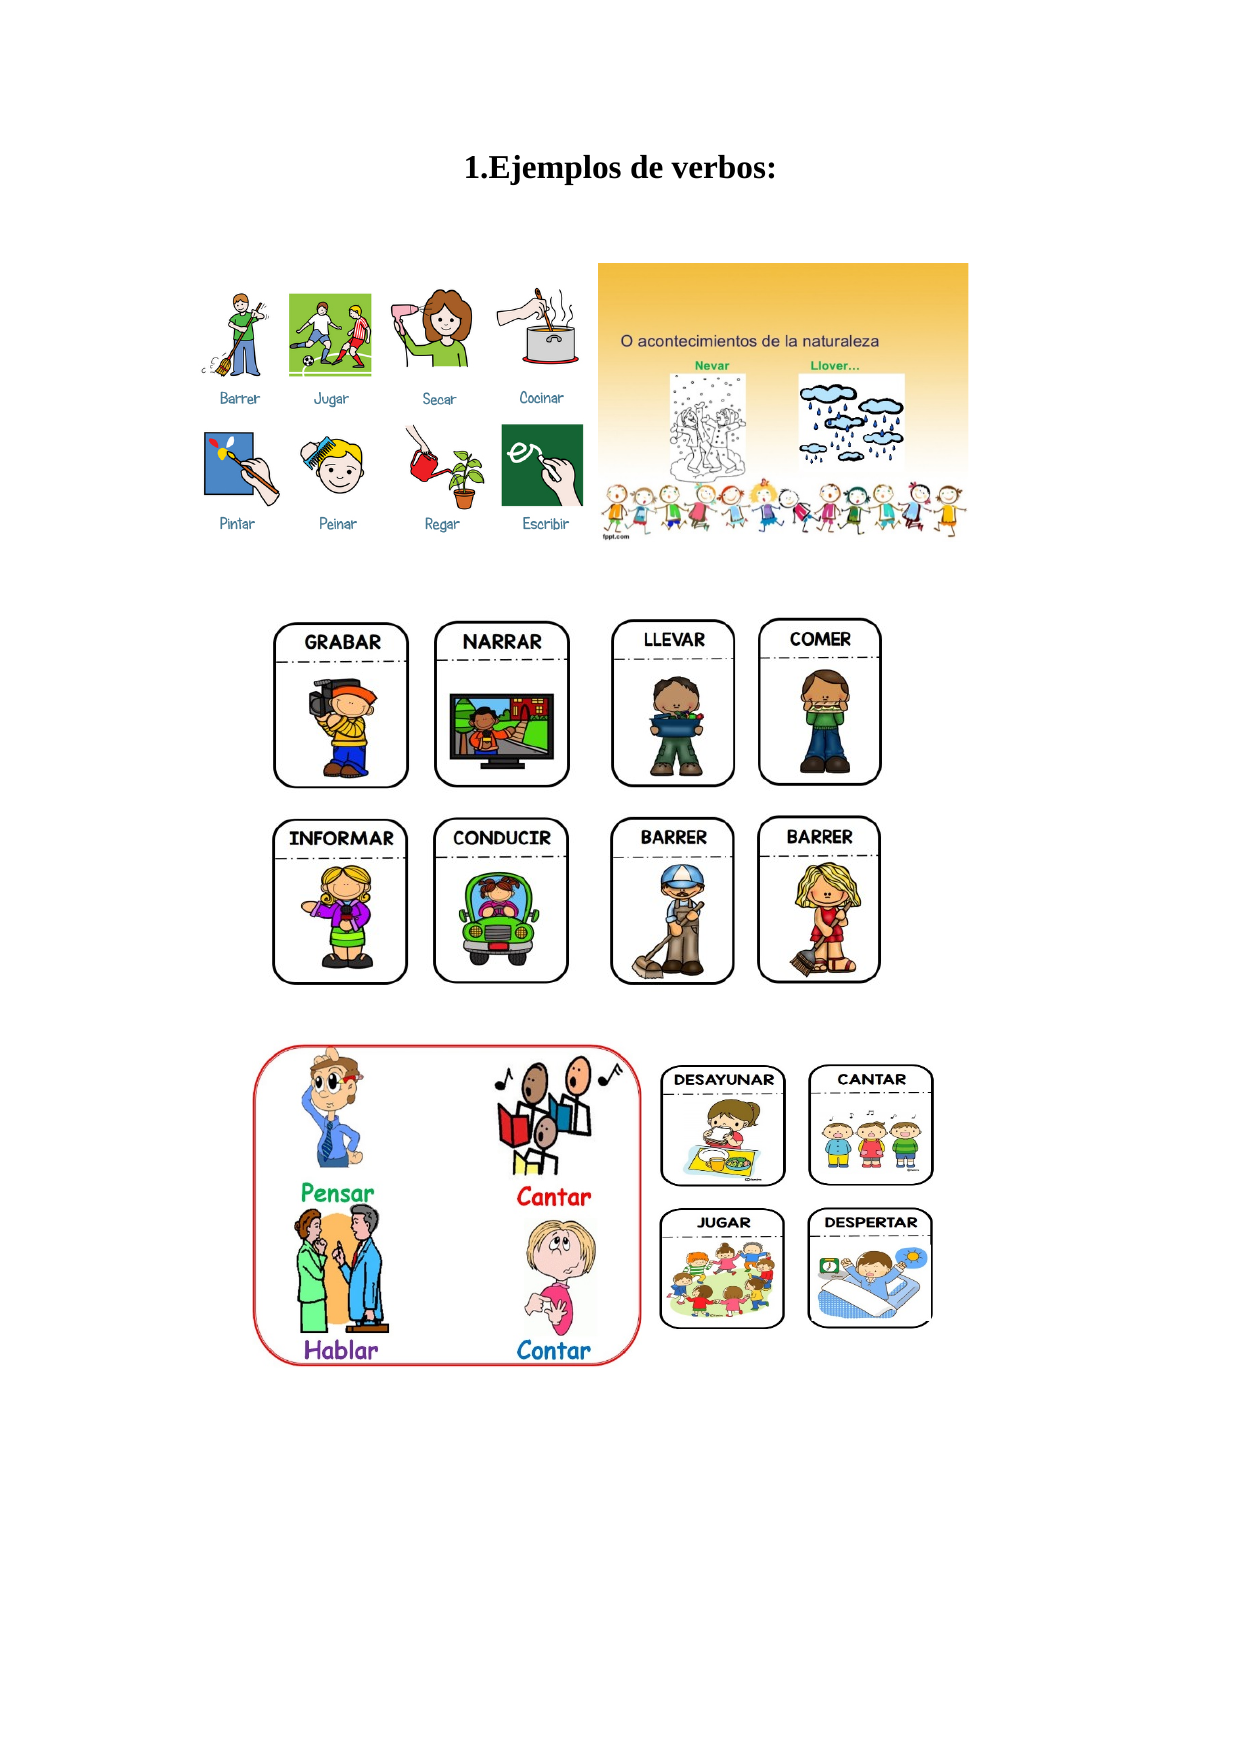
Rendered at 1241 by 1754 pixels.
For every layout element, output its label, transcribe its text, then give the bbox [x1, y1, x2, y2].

text 1.Ejemplos de verbos: [177, 148, 1063, 186]
picture [598, 263, 969, 542]
picture [252, 590, 903, 1038]
picture [252, 1040, 955, 1368]
picture [187, 271, 593, 542]
